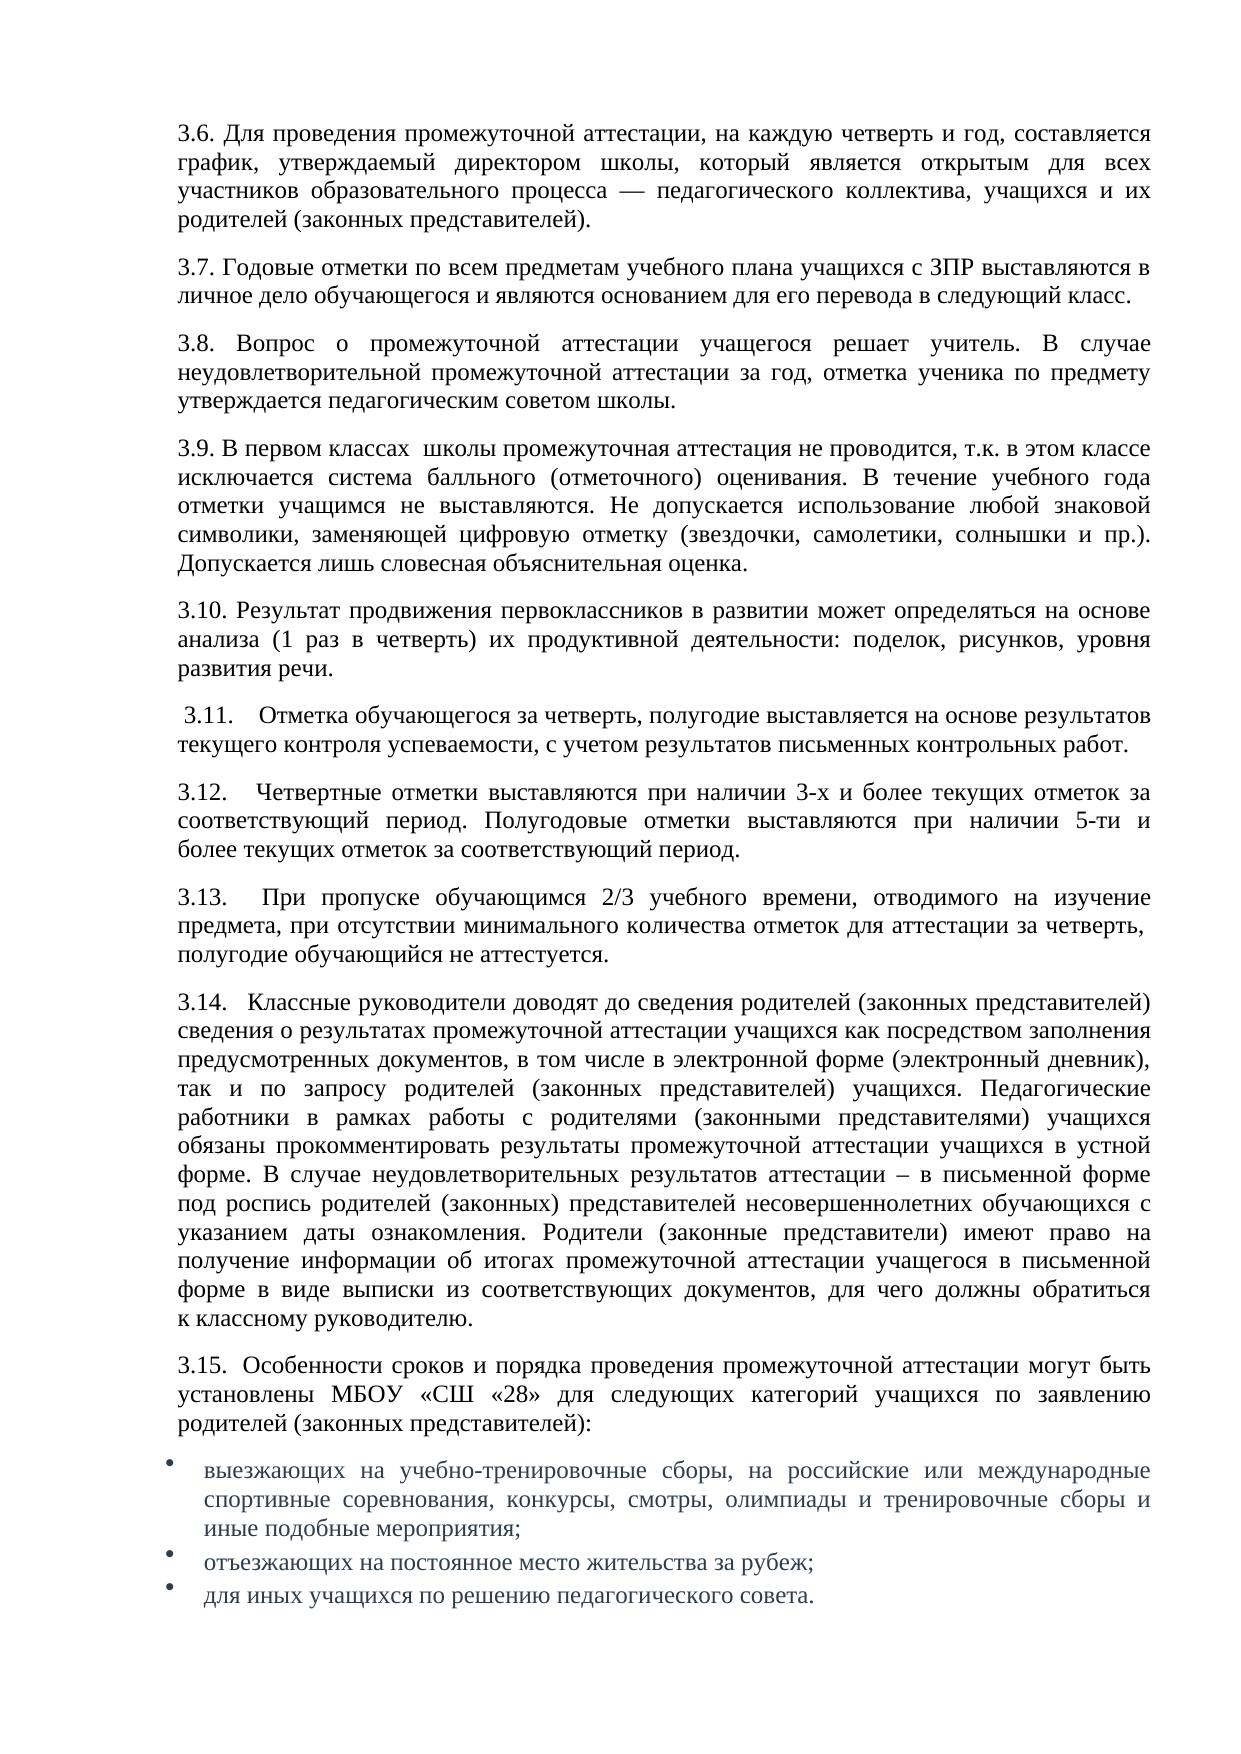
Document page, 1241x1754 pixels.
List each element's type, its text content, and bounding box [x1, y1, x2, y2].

text 3.13. При пропуске обучающимся 2/3 учебного времени, отводимого на изучение предмета, при отсутствии минимального количества отметок для аттестации за четверть, полугодие обучающийся не аттестуется. [177, 882, 1152, 968]
text 3.14. Классные руководители доводят до сведения родителей (законных представителей) сведения о результатах промежуточной аттестации учащихся как посредством заполнения предусмотренных документов, в том числе в электронной форме (электронный дневник), так и по запросу родителей (законных представителей) учащихся. Педагогические работники в рамках работы с родителями (законными представителями) учащихся обязаны прокомментировать результаты промежуточной аттестации учащихся в устной форме. В случае неудовлетворительных результатов аттестации – в письменной форме под роспись родителей (законных) представителей несовершеннолетних обучающихся с указанием даты ознакомления. Родители (законные представители) имеют право на получение информации об итогах промежуточной аттестации учащегося в письменной форме в виде выписки из соответствующих документов, для чего должны обратиться к классному руководителю. [177, 987, 1152, 1332]
text 3.11. Отметка обучающегося за четверть, полугодие выставляется на основе результатов текущего контроля успеваемости, с учетом результатов письменных контрольных работ. [177, 701, 1152, 758]
list выезжающих на учебно-тренировочные сборы, на российские или международные спортивные соревнования, конкурсы, смотры, олимпиады и тренировочные сборы и иные подобные мероприятия; [166, 1456, 1152, 1542]
text 3.9. В первом классах школы промежуточная аттестация не проводится, т.к. в этом классе исключается система балльного (отметочного) оценивания. В течение учебного года отметки учащимся не выставляются. Не допускается использование любой знаковой символики, заменяющей цифровую отметку (звездочки, самолетики, солнышки и пр.). Допускается лишь словесная объяснительная оценка. [177, 433, 1152, 577]
text 3.15. Особенности сроков и порядка проведения промежуточной аттестации могут быть установлены МБОУ «СШ «28» для следующих категорий учащихся по заявлению родителей (законных представителей): [177, 1351, 1152, 1437]
text 3.6. Для проведения промежуточной аттестации, на каждую четверть и год, составляется график, утверждаемый директором школы, который является открытым для всех участников образовательного процесса — педагогического коллектива, учащихся и их родителей (законных представителей). [177, 118, 1152, 233]
text 3.12. Четвертные отметки выставляются при наличии 3-х и более текущих отметок за соответствующий период. Полугодовые отметки выставляются при наличии 5-ти и более текущих отметок за соответствующий период. [177, 777, 1152, 863]
text 3.10. Результат продвижения первоклассников в развитии может определяться на основе анализа (1 раз в четверть) их продуктивной деятельности: поделок, рисунков, уровня развития речи. [177, 596, 1152, 682]
text 3.7. Годовые отметки по всем предметам учебного плана учащихся с ЗПР выставляются в личное дело обучающегося и являются основанием для его перевода в следующий класс. [177, 252, 1152, 309]
list для иных учащихся по решению педагогического совета. [166, 1580, 1152, 1609]
list отъезжающих на постоянное место жительства за рубеж; [166, 1547, 1152, 1575]
text 3.8. Вопрос о промежуточной аттестации учащегося решает учитель. В случае неудовлетворительной промежуточной аттестации за год, отметка ученика по предмету утверждается педагогическим советом школы. [177, 328, 1152, 414]
